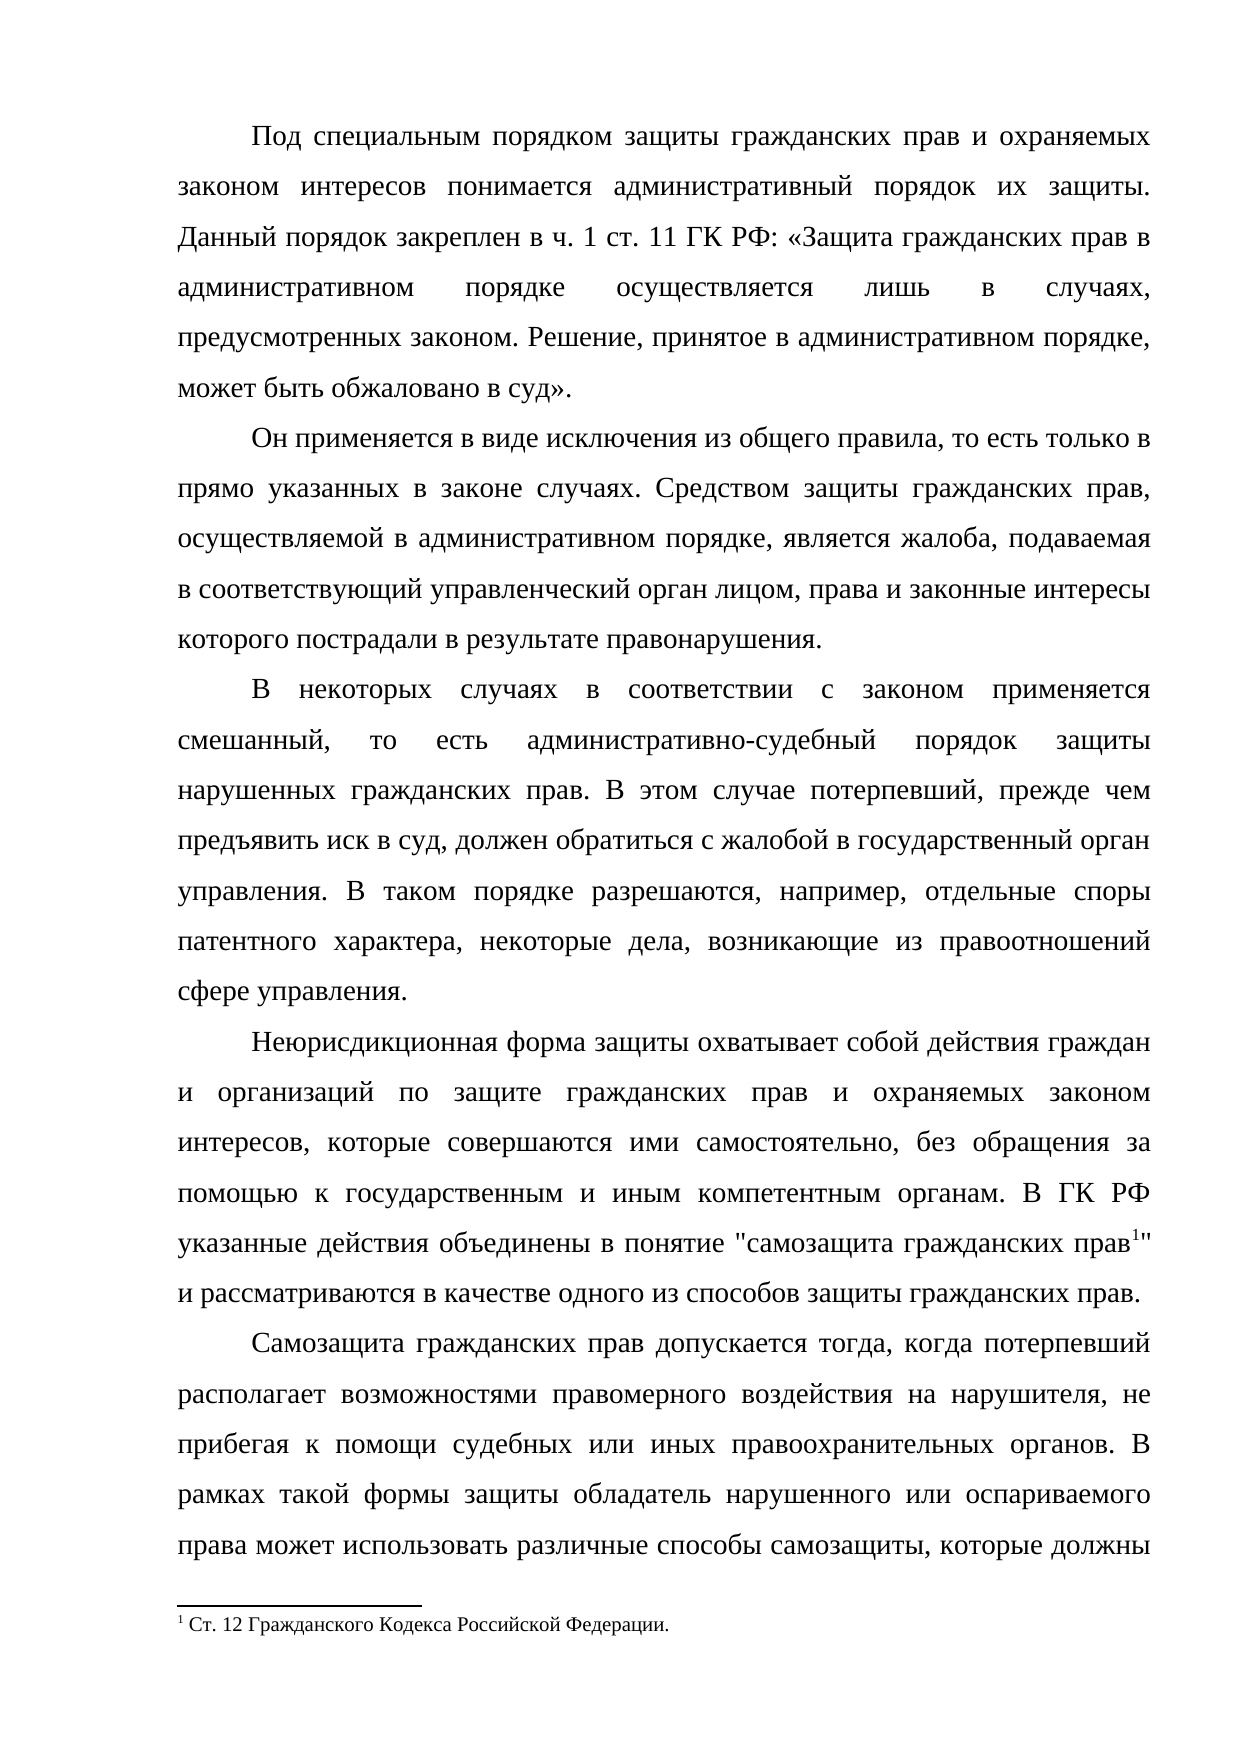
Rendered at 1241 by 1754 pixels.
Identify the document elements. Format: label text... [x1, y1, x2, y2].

text В некоторых случаях в соответствии с законом применяется смешанный, то есть административно-судебный порядок защиты нарушенных гражданских прав. В этом случае потерпевший, прежде чем предъявить иск в суд, должен обратиться с жалобой в государственный орган управления. В таком порядке разрешаются, например, отдельные споры патентного характера, некоторые дела, возникающие из правоотношений сфере управления. [177, 672, 1152, 1007]
text Неюрисдикционная форма защиты охватывает собой действия граждан и организаций по защите гражданских прав и охраняемых законом интересов, которые совершаются ими самостоятельно, без обращения за помощью к государственным и иным компетентным органам. В ГК РФ указанные действия объединены в понятие "самозащита гражданских прав" и рассматриваются в качестве одного из способов защиты гражданских прав. [177, 1024, 1152, 1309]
text Он применяется в виде исключения из общего правила, то есть только в прямо указанных в законе случаях. Средством защиты гражданских прав, осуществляемой в административном порядке, является жалоба, подаваемая в соответствующий управленческий орган лицом, права и законные интересы которого пострадали в результате правонарушения. [177, 420, 1152, 655]
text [177, 1326, 1152, 1560]
text Под специальным порядком защиты гражданских прав и охраняемых законом интересов понимается административный порядок их защиты. Данный порядок закреплен в ч. 1 ст. 11 ГК РФ: «Защита гражданских прав в административном порядке осуществляется лишь в случаях, предусмотренных законом. Решение, принятое в административном порядке, может быть обжаловано в суд». [177, 118, 1152, 403]
